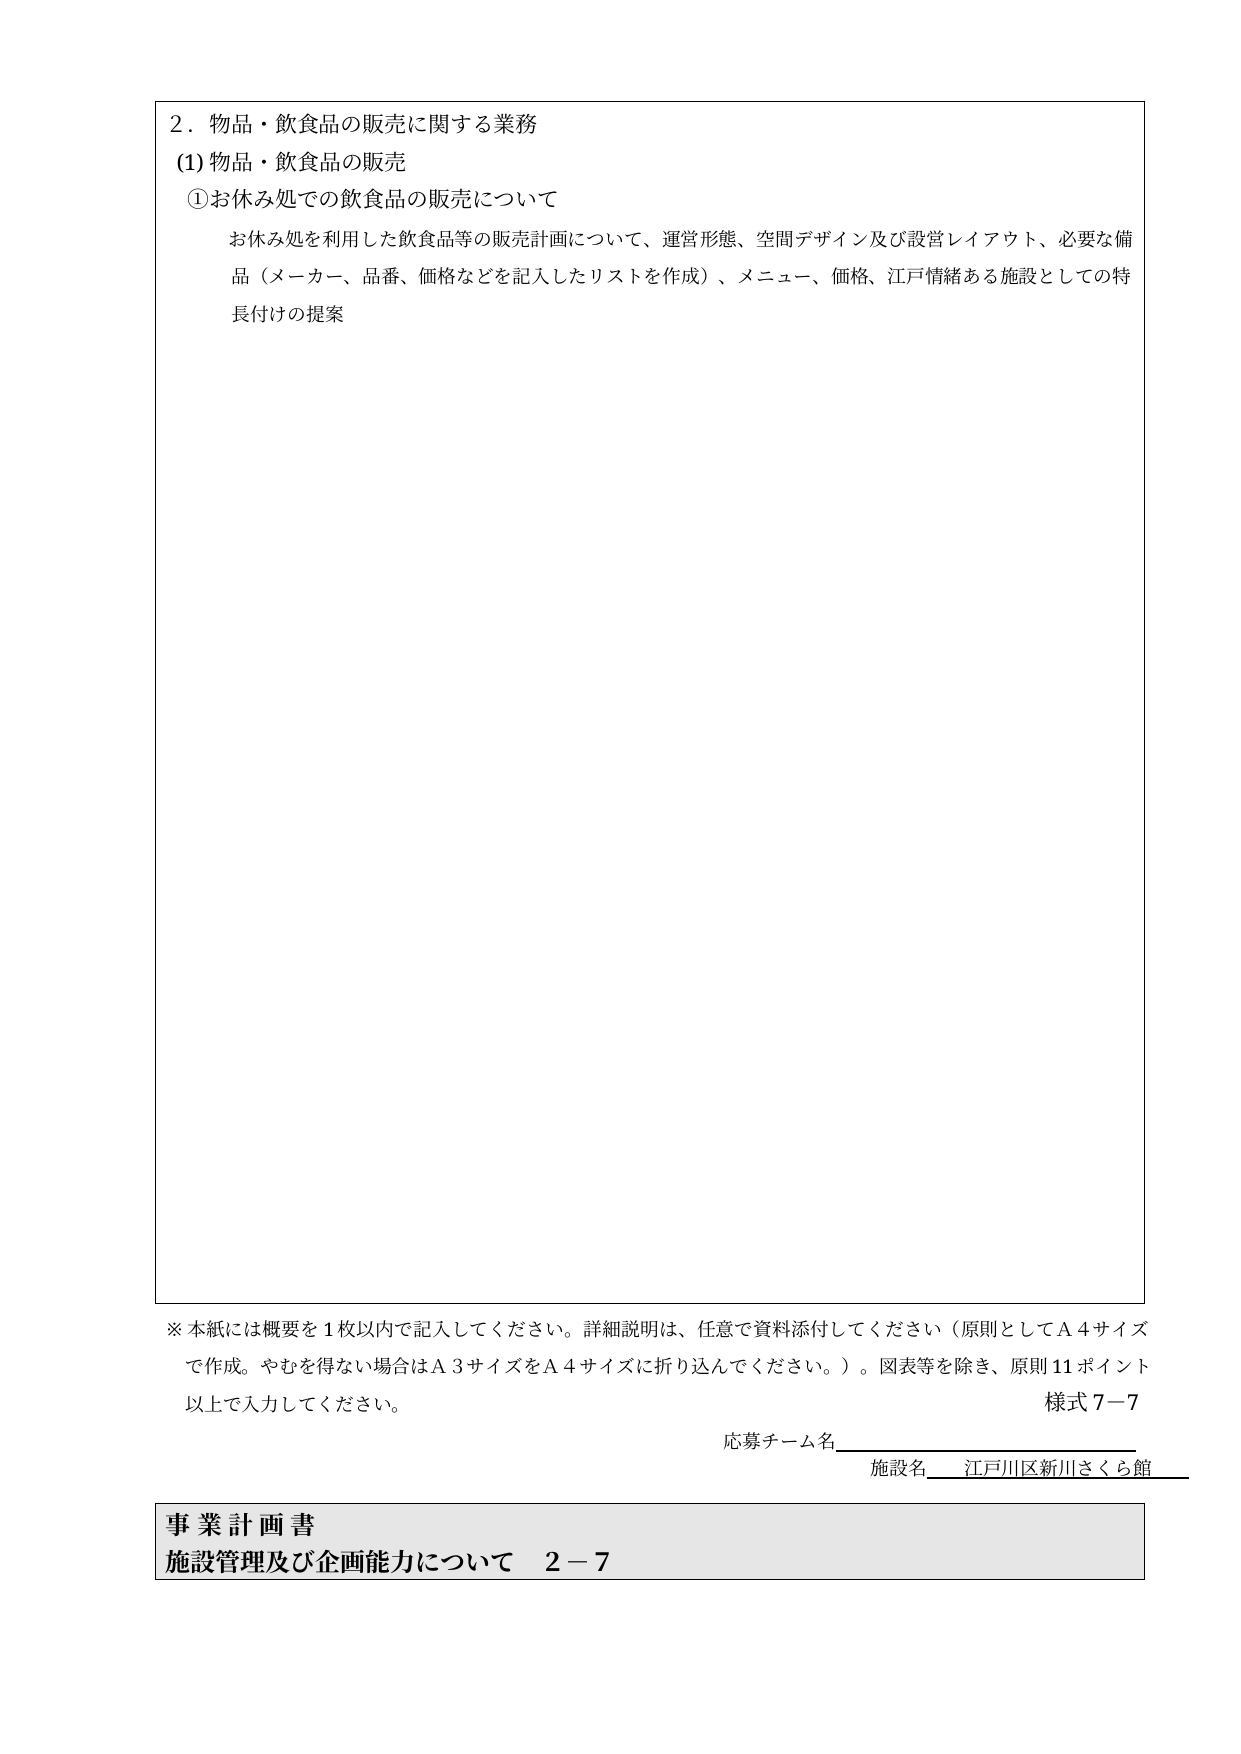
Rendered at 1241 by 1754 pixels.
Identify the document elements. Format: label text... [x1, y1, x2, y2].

text 施設名 江戸川区新川さくら館 [148, 1454, 1152, 1481]
text ※ 本紙には概要を1枚以内で記入してください。詳細説明は、任意で資料添付してください（原則としてＡ４サイズで作成。やむを得ない場合はＡ３サイズをＡ４サイズに折り込んでください。）。図表等を除き、原則11ポイント以上で入力してください。 [167, 1304, 1152, 1417]
text 応募チーム名 [185, 1417, 1152, 1454]
table_header 事 業 計 画 書 施設管理及び企画能力について ２－７ [156, 1504, 1144, 1579]
table_cell ２．物品・飲食品の販売に関する業務 (1) 物品・飲食品の販売 ①お休み処での飲食品の販売について お休み処を利用した飲食品等の販売計画について、運営形態、空間デザイン及び設営レイアウト、必要な備品（メーカー、品番、価格などを記入したリストを作成）、メニュー、価格、江戸情緒ある施設としての特長付けの提案 [156, 102, 1144, 1303]
